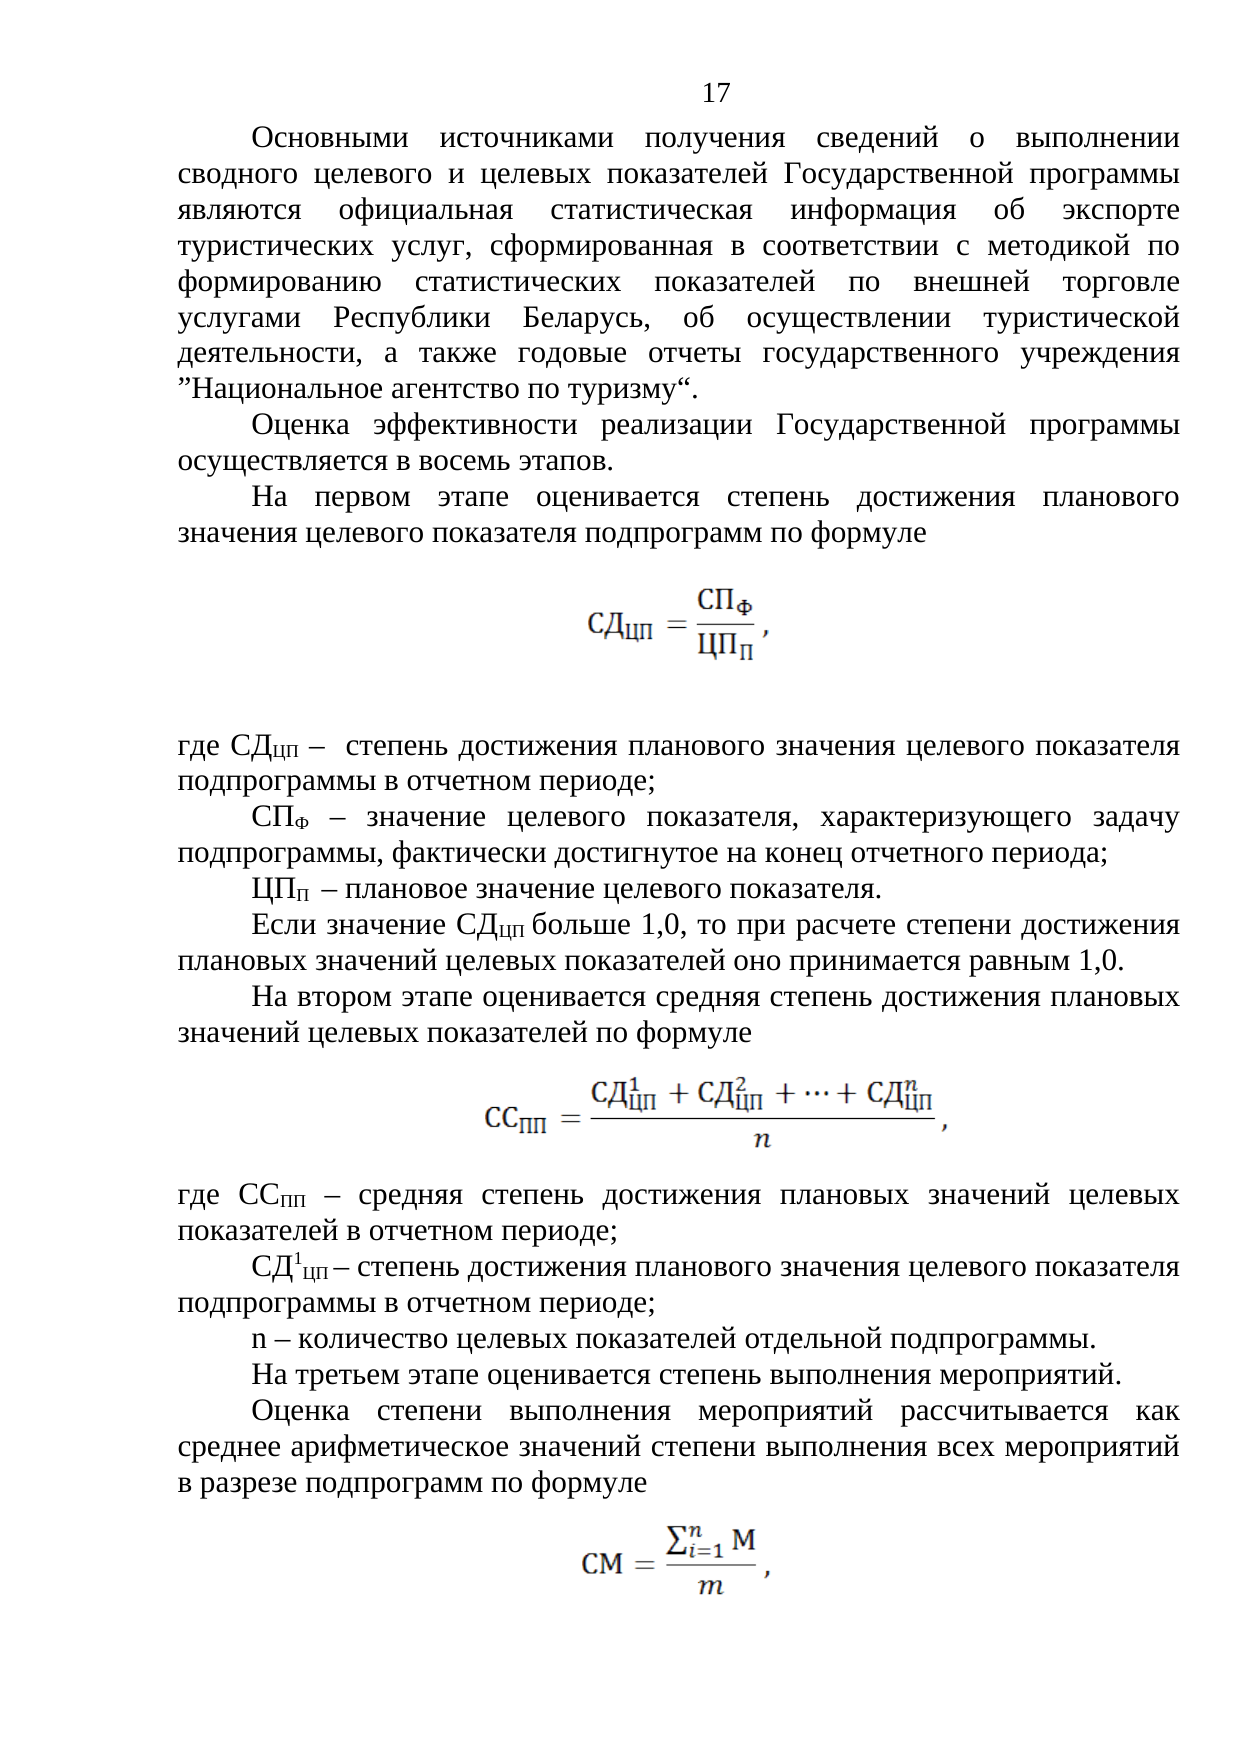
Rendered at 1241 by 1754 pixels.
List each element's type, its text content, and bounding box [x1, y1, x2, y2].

text n – количество целевых показателей отдельной подпрограммы. [177, 1319, 1181, 1355]
text На втором этапе оценивается средняя степень достижения плановых значений целевых показателей по формуле [177, 977, 1181, 1049]
picture [587, 584, 769, 662]
text Оценка степени выполнения мероприятий рассчитывается как среднее арифметическое значений степени выполнения всех мероприятий в разрезе подпрограмм по формуле [177, 1391, 1181, 1499]
text СПФ – значение целевого показателя, характеризующего задачу подпрограммы, фактически достигнутое на конец отчетного периода; [177, 798, 1181, 869]
text СД1ЦП – степень достижения планового значения целевого показателя подпрограммы в отчетном периоде; [177, 1247, 1181, 1319]
text Основными источниками получения сведений о выполнении сводного целевого и целевых показателей Государственной программы являются официальная статистическая информация об экспорте туристических услуг, сформированная в соответствии с методикой по формированию статистических показателей по внешней торговле услугами Республики Беларусь, об осуществлении туристической деятельности, а также годовые отчеты государственного учреждения ”Национальное агентство по туризму“. [177, 118, 1181, 406]
text ЦПП – плановое значение целевого показателя. [177, 869, 1181, 905]
text где ССПП – средняя степень достижения плановых значений целевых показателей в отчетном периоде; [177, 1176, 1181, 1247]
text где СДЦП – степень достижения планового значения целевого показателя подпрограммы в отчетном периоде; [177, 726, 1181, 798]
text На третьем этапе оценивается степень выполнения мероприятий. [177, 1355, 1181, 1391]
text Оценка эффективности реализации Государственной программы осуществляется в восемь этапов. [177, 406, 1181, 477]
text Если значение СДЦП больше 1,0, то при расчете степени достижения плановых значений целевых показателей оно принимается равным 1,0. [177, 905, 1181, 977]
picture [485, 1074, 948, 1151]
picture [582, 1523, 777, 1598]
text На первом этапе оценивается степень достижения планового значения целевого показателя подпрограмм по формуле [177, 477, 1181, 549]
